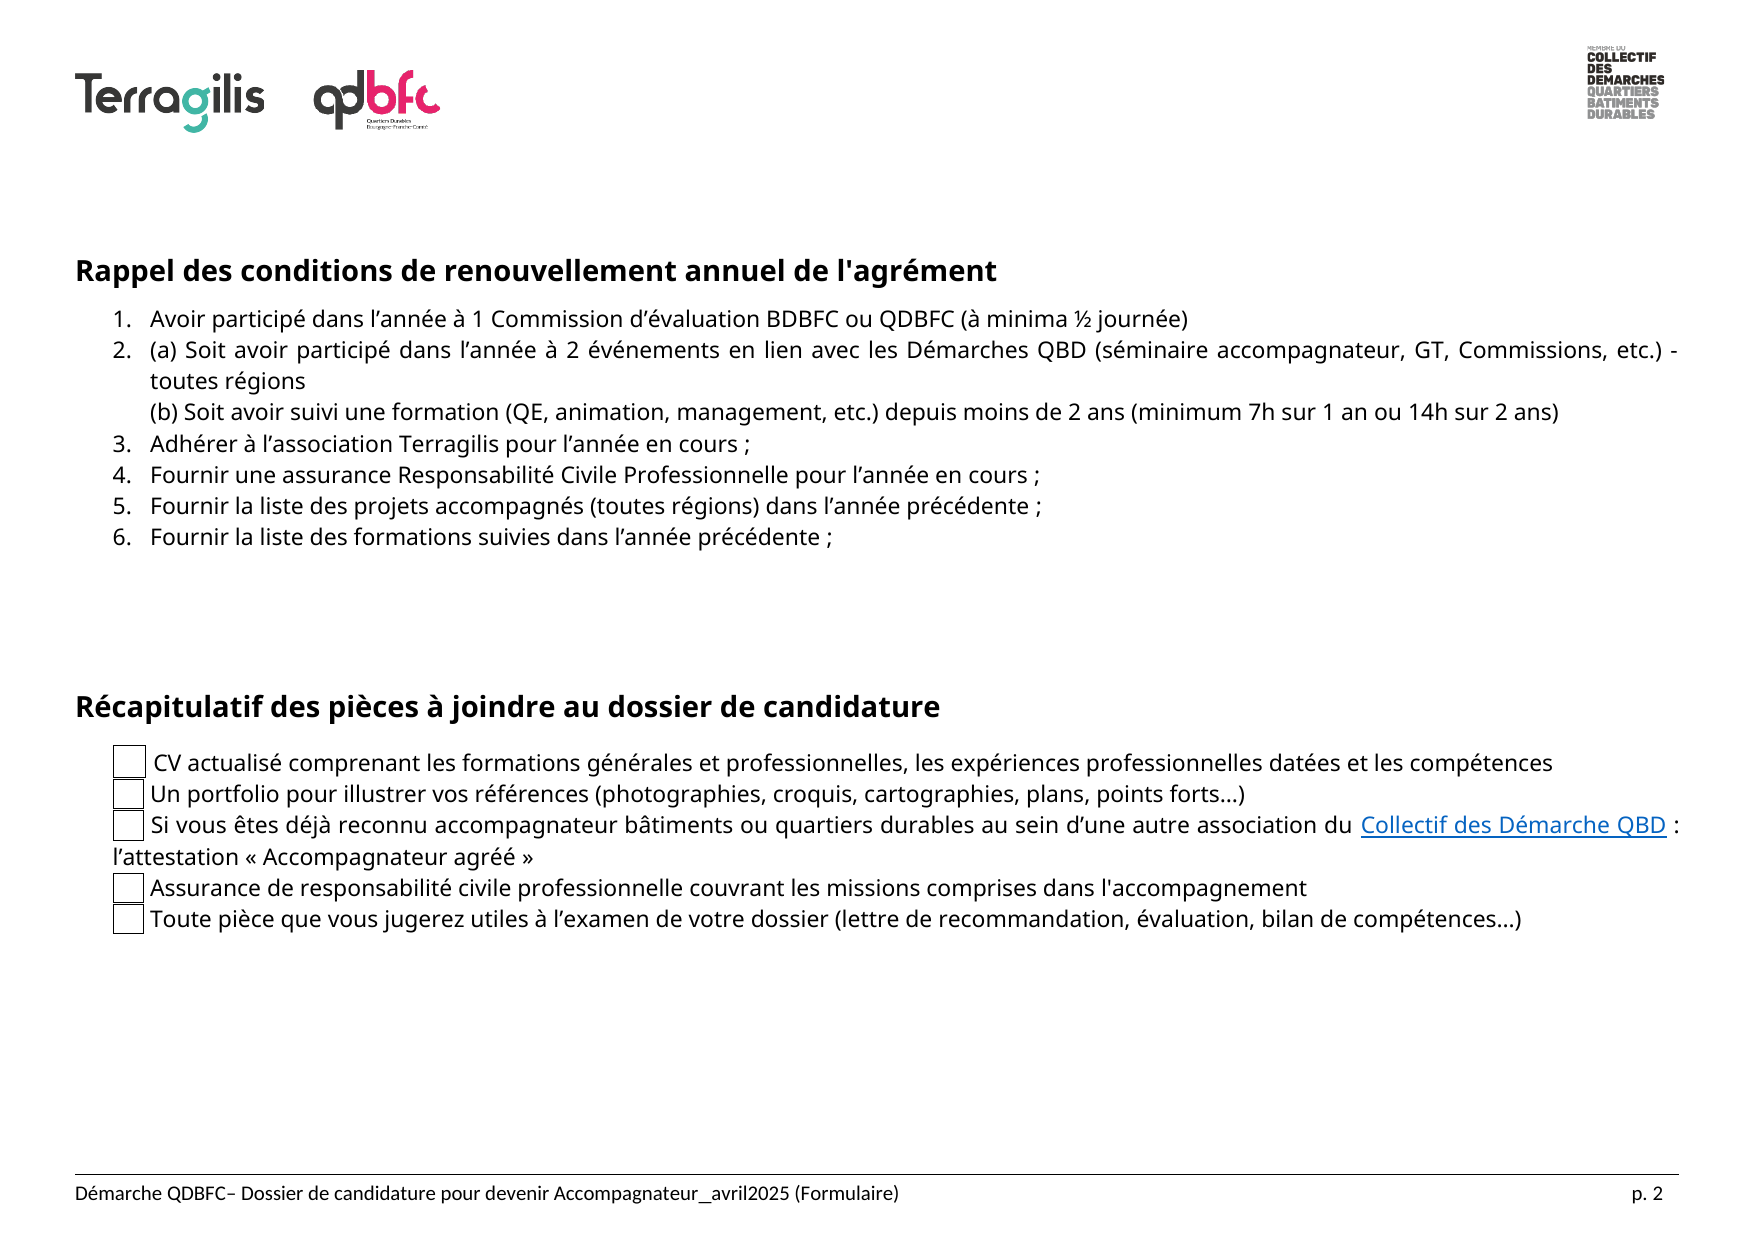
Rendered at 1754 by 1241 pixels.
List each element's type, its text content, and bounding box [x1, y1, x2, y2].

text Un portfolio pour illustrer vos références (photographies, croquis, cartographies, plans, points forts…) [112, 778, 1679, 809]
picture [313, 68, 441, 131]
text (b) Soit avoir suivi une formation (QE, animation, management, etc.) depuis moins de 2 ans (minimum 7h sur 1 an ou 14h sur 2 ans) [150, 396, 1679, 428]
list Fournir la liste des formations suivies dans l’année précédente ; [112, 521, 1679, 553]
text Rappel des conditions de renouvellement annuel de l'agrément [75, 250, 1679, 290]
text Si vous êtes déjà reconnu accompagnateur bâtiments ou quartiers durables au sein d’une autre association du Collectif des Démarche QBD : l’attestation « Accompagnateur agréé » [112, 809, 1679, 872]
list Adhérer à l’association Terragilis pour l’année en cours ; [112, 428, 1679, 459]
text CV actualisé comprenant les formations générales et professionnelles, les expériences professionnelles datées et les compétences [112, 744, 1679, 778]
list (a) Soit avoir participé dans l’année à 2 événements en lien avec les Démarches QBD (séminaire accompagnateur, GT, Commissions, etc.) - toutes régions [112, 334, 1679, 396]
list Avoir participé dans l’année à 1 Commission d’évaluation BDBFC ou QDBFC (à minima ½ journée) [112, 303, 1679, 334]
text Récapitulatif des pièces à joindre au dossier de candidature [75, 686, 1679, 726]
picture [75, 73, 264, 133]
list Fournir une assurance Responsabilité Civile Professionnelle pour l’année en cours ; [112, 459, 1679, 490]
text Assurance de responsabilité civile professionnelle couvrant les missions comprises dans l'accompagnement [112, 872, 1679, 903]
text Toute pièce que vous jugerez utiles à l’examen de votre dossier (lettre de recommandation, évaluation, bilan de compétences…) [112, 903, 1679, 934]
list Fournir la liste des projets accompagnés (toutes régions) dans l’année précédente ; [112, 490, 1679, 521]
